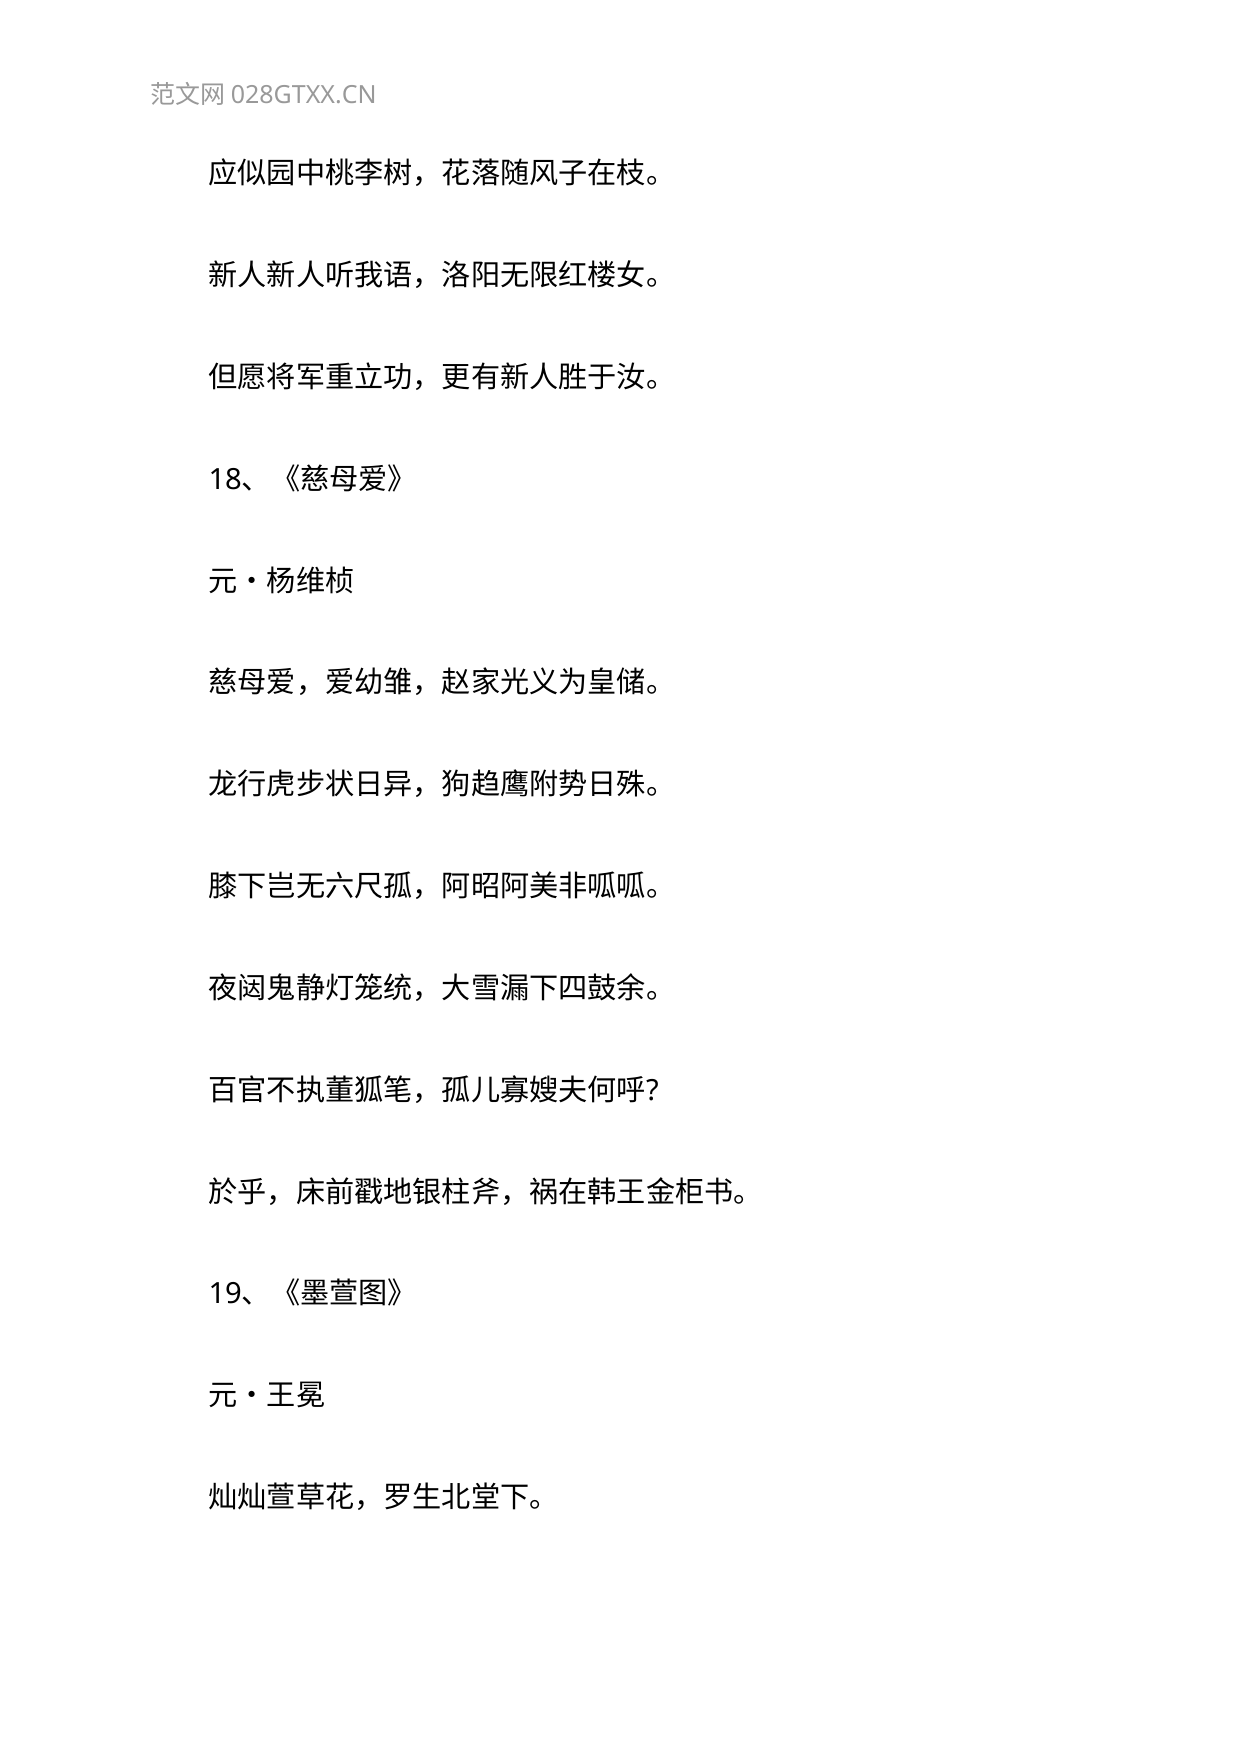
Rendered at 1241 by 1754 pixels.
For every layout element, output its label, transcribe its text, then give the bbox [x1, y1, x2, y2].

text 灿灿萱草花，罗生北堂下。 [150, 1474, 1090, 1516]
text 元・杨维桢 [150, 557, 1090, 599]
text 夜闼鬼静灯笼统，大雪漏下四鼓余。 [150, 964, 1090, 1007]
text 於乎，床前戳地银柱斧，祸在韩王金柜书。 [150, 1168, 1090, 1210]
text 膝下岂无六尺孤，阿昭阿美非呱呱。 [150, 863, 1090, 905]
text 应似园中桃李树，花落随风子在枝。 [150, 150, 1090, 192]
text 龙行虎步状日异，狗趋鹰附势日殊。 [150, 761, 1090, 803]
text 19、《墨萱图》 [150, 1270, 1090, 1312]
text 元・王冕 [150, 1372, 1090, 1414]
text 百官不执董狐笔，孤儿寡嫂夫何呼? [150, 1066, 1090, 1108]
text 但愿将军重立功，更有新人胜于汝。 [150, 353, 1090, 396]
text 18、《慈母爱》 [150, 455, 1090, 498]
text 新人新人听我语，洛阳无限红楼女。 [150, 252, 1090, 294]
text 慈母爱，爱幼雏，赵家光义为皇储。 [150, 659, 1090, 701]
